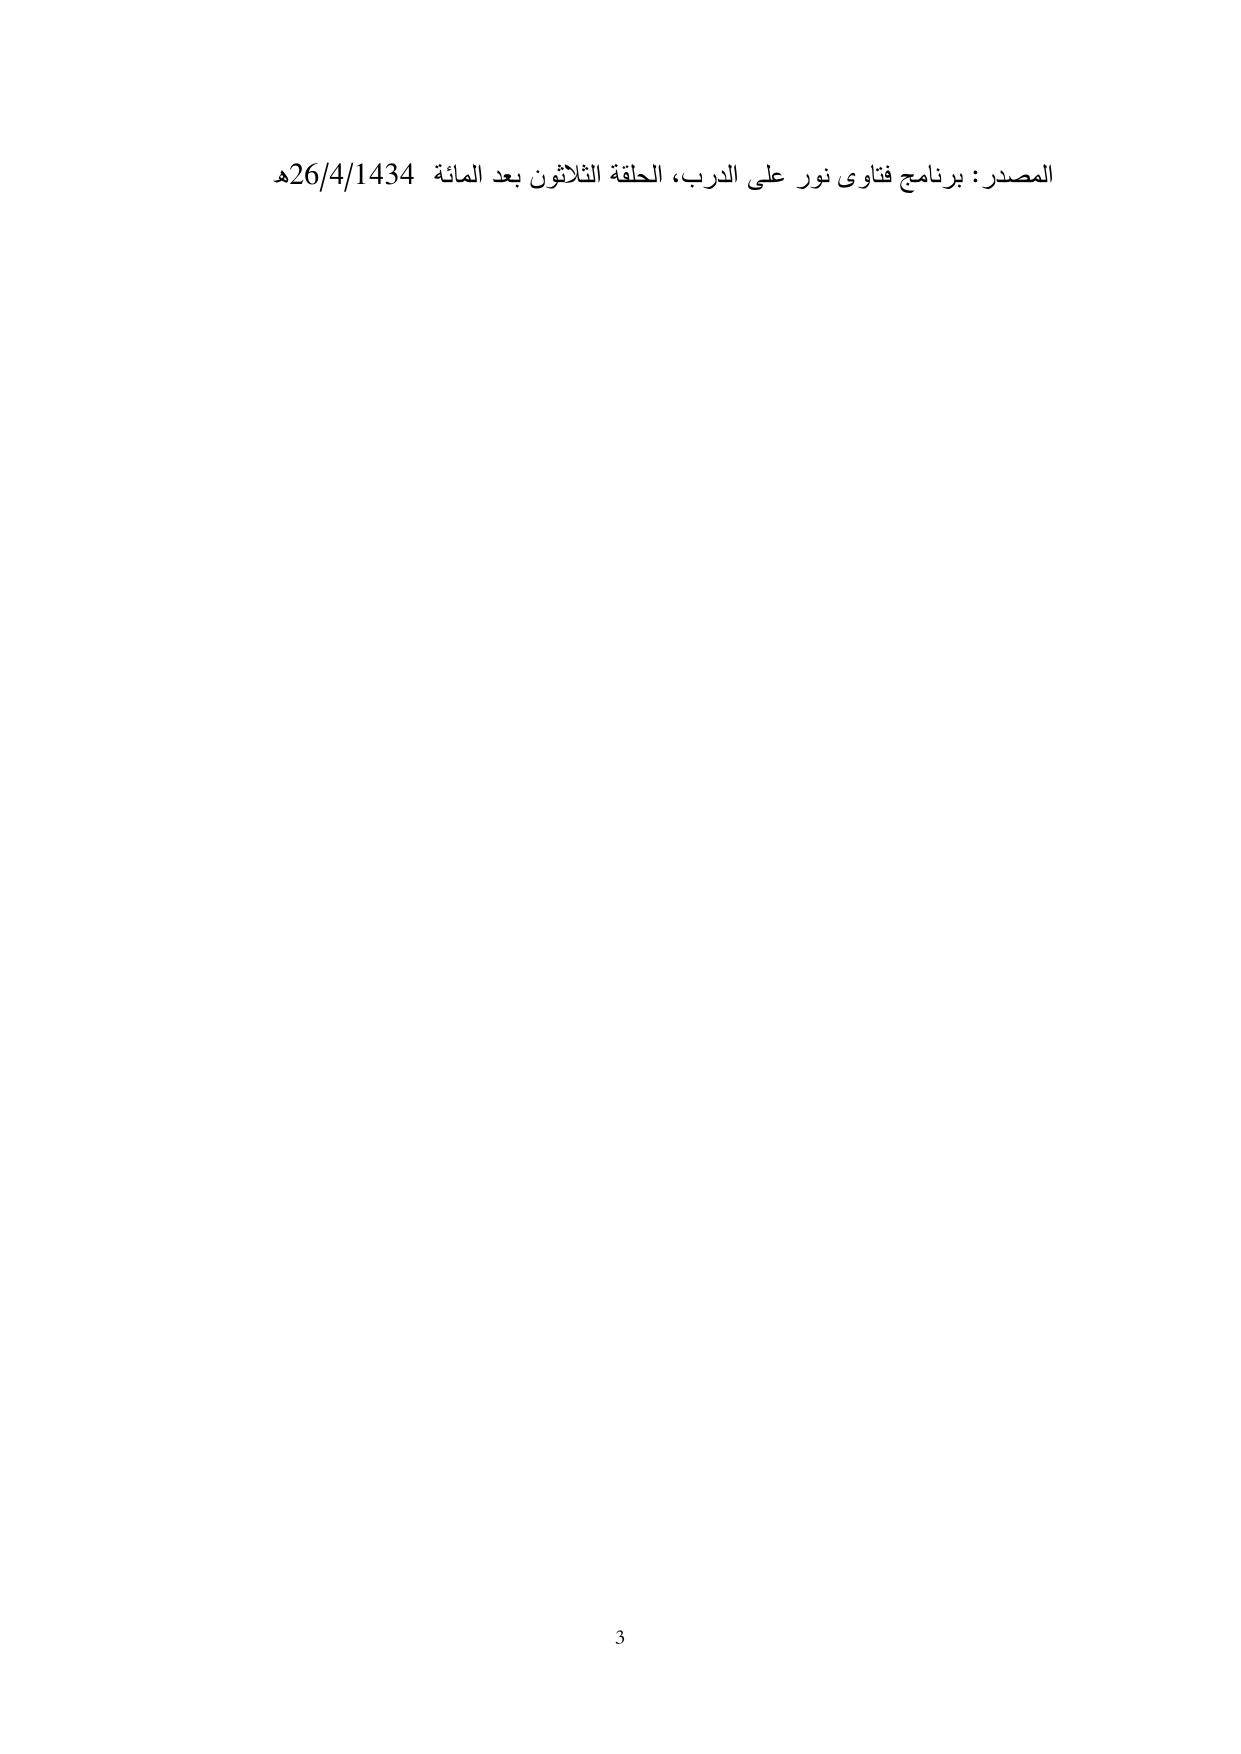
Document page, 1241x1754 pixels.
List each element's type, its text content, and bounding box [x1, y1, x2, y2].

text المصدر: برنامج فتاوى نور على الدرب، الحلقة الثلاثون بعد المائة 26/4/1434ه [187, 150, 1053, 198]
